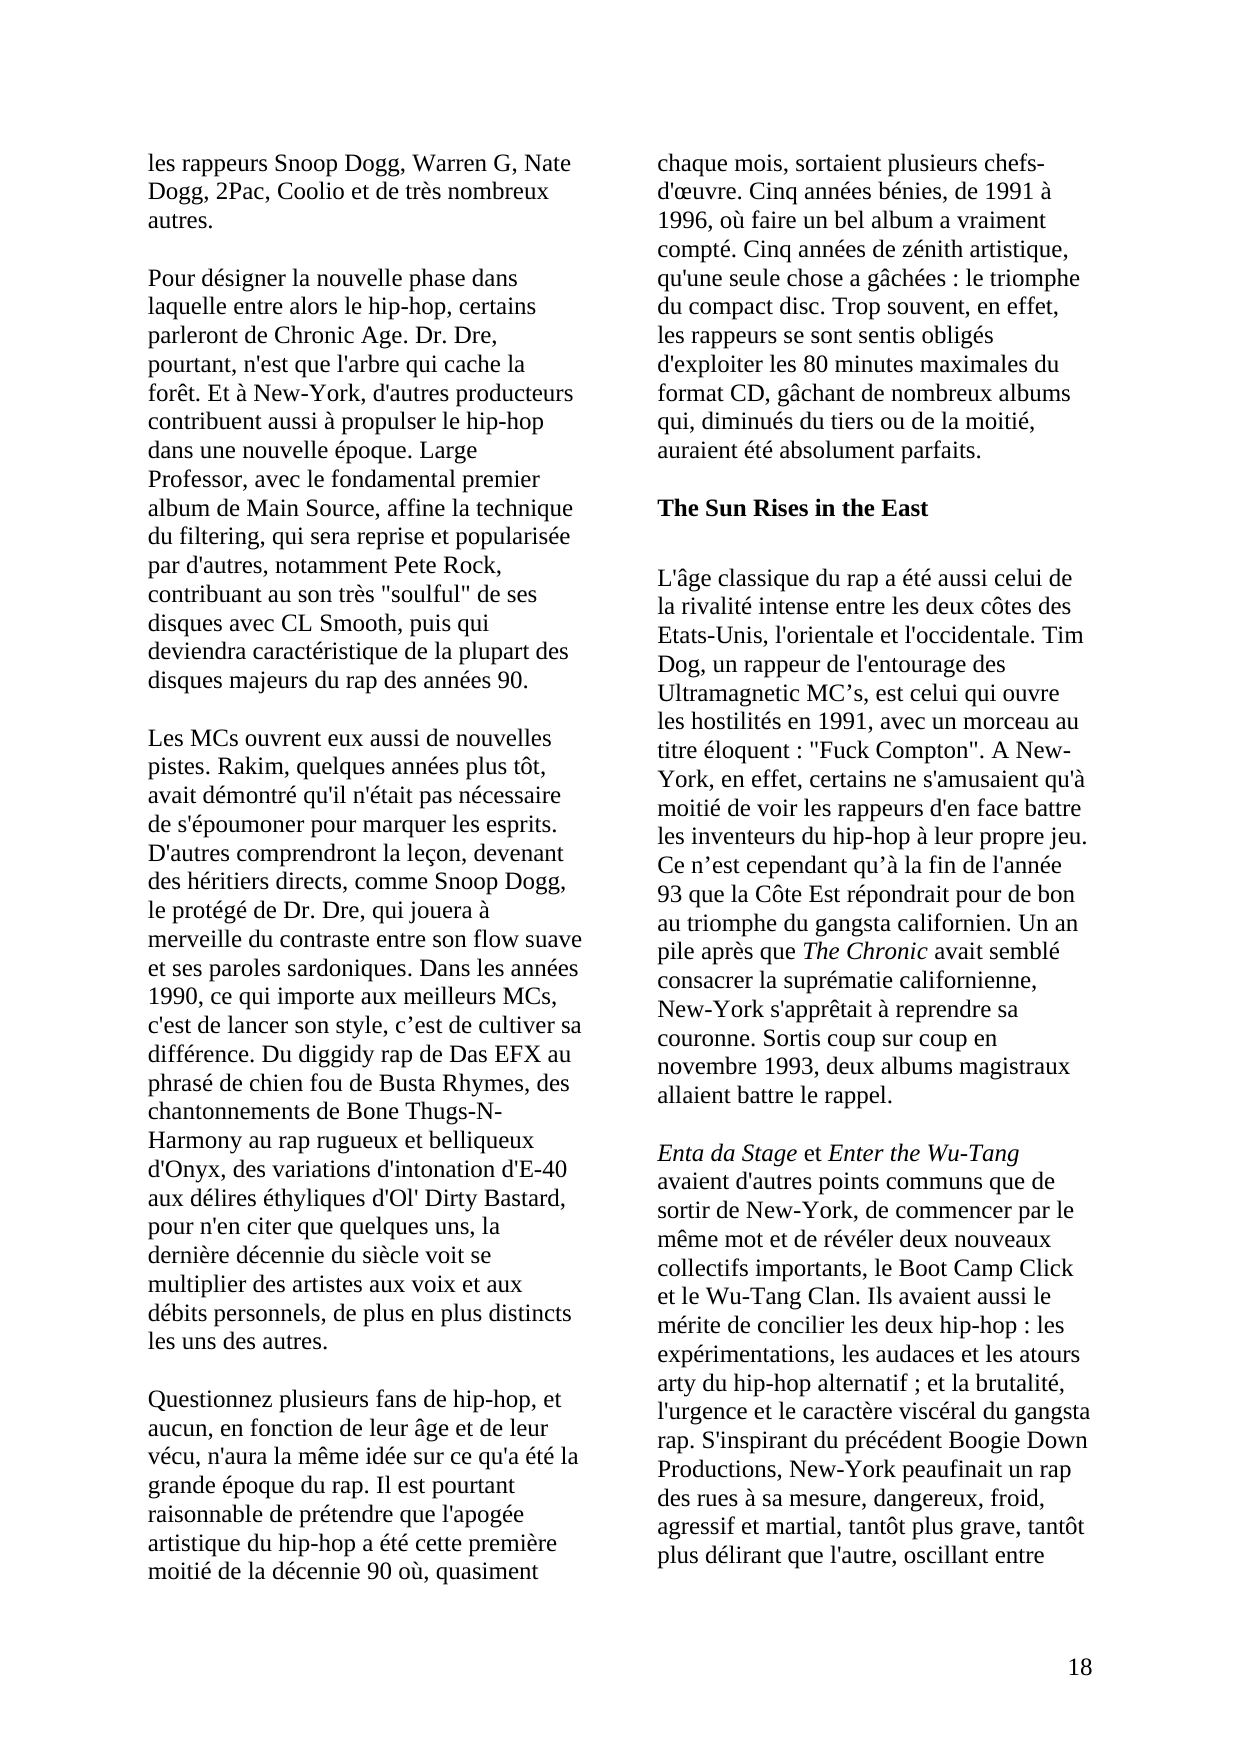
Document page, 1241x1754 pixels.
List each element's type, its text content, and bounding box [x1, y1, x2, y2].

text Questionnez plusieurs fans de hip-hop, et aucun, en fonction de leur âge et de leur vécu, n'aura la même idée sur ce qu'a été la grande époque du rap. Il est pourtant raisonnable de prétendre que l'apogée artistique du hip-hop a été cette première moitié de la décennie 90 où, quasiment chaque mois, sortaient plusieurs chefs-d'œuvre. Cinq années bénies, de 1991 à 1996, où faire un bel album a vraiment compté. Cinq années de zénith artistique, qu'une seule chose a gâchées : le triomphe du compact disc. Trop souvent, en effet, les rappeurs se sont sentis obligés d'exploiter les 80 minutes maximales du format CD, gâchant de nombreux albums qui, diminués du tiers ou de la moitié, auraient été absolument parfaits. [657, 148, 1093, 464]
subtitle The Sun Rises in the East [657, 493, 1093, 521]
text Pour désigner la nouvelle phase dans laquelle entre alors le hip-hop, certains parleront de Chronic Age. Dr. Dre, pourtant, n'est que l'arbre qui cache la forêt. Et à New-York, d'autres producteurs contribuent aussi à propulser le hip-hop dans une nouvelle époque. Large Professor, avec le fondamental premier album de Main Source, affine la technique du filtering, qui sera reprise et popularisée par d'autres, notamment Pete Rock, contribuant au son très "soulful" de ses disques avec CL Smooth, puis qui deviendra caractéristique de la plupart des disques majeurs du rap des années 90. [148, 263, 583, 694]
text Questionnez plusieurs fans de hip-hop, et aucun, en fonction de leur âge et de leur vécu, n'aura la même idée sur ce qu'a été la grande époque du rap. Il est pourtant raisonnable de prétendre que l'apogée artistique du hip-hop a été cette première moitié de la décennie 90 où, quasiment chaque mois, sortaient plusieurs chefs-d'œuvre. Cinq années bénies, de 1991 à 1996, où faire un bel album a vraiment compté. Cinq années de zénith artistique, qu'une seule chose a gâchées : le triomphe du compact disc. Trop souvent, en effet, les rappeurs se sont sentis obligés d'exploiter les 80 minutes maximales du format CD, gâchant de nombreux albums qui, diminués du tiers ou de la moitié, auraient été absolument parfaits. [148, 1384, 583, 1585]
text L'âge classique du rap a été aussi celui de la rivalité intense entre les deux côtes des Etats-Unis, l'orientale et l'occidentale. Tim Dog, un rappeur de l'entourage des Ultramagnetic MC’s, est celui qui ouvre les hostilités en 1991, avec un morceau au titre éloquent : "Fuck Compton". A New-York, en effet, certains ne s'amusaient qu'à moitié de voir les rappeurs d'en face battre les inventeurs du hip-hop à leur propre jeu. Ce n’est cependant qu’à la fin de l'année 93 que la Côte Est répondrait pour de bon au triomphe du gangsta californien. Un an pile après que The Chronic avait semblé consacrer la suprématie californienne, New-York s'apprêtait à reprendre sa couronne. Sortis coup sur coup en novembre 1993, deux albums magistraux allaient battre le rappel. [657, 563, 1093, 1109]
text Les MCs ouvrent eux aussi de nouvelles pistes. Rakim, quelques années plus tôt, avait démontré qu'il n'était pas nécessaire de s'époumoner pour marquer les esprits. D'autres comprendront la leçon, devenant des héritiers directs, comme Snoop Dogg, le protégé de Dr. Dre, qui jouera à merveille du contraste entre son flow suave et ses paroles sardoniques. Dans les années 1990, ce qui importe aux meilleurs MCs, c'est de lancer son style, c’est de cultiver sa différence. Du diggidy rap de Das EFX au phrasé de chien fou de Busta Rhymes, des chantonnements de Bone Thugs-N-Harmony au rap rugueux et belliqueux d'Onyx, des variations d'intonation d'E-40 aux délires éthyliques d'Ol' Dirty Bastard, pour n'en citer que quelques uns, la dernière décennie du siècle voit se multiplier des artistes aux voix et aux débits personnels, de plus en plus distincts les uns des autres. [148, 723, 583, 1355]
